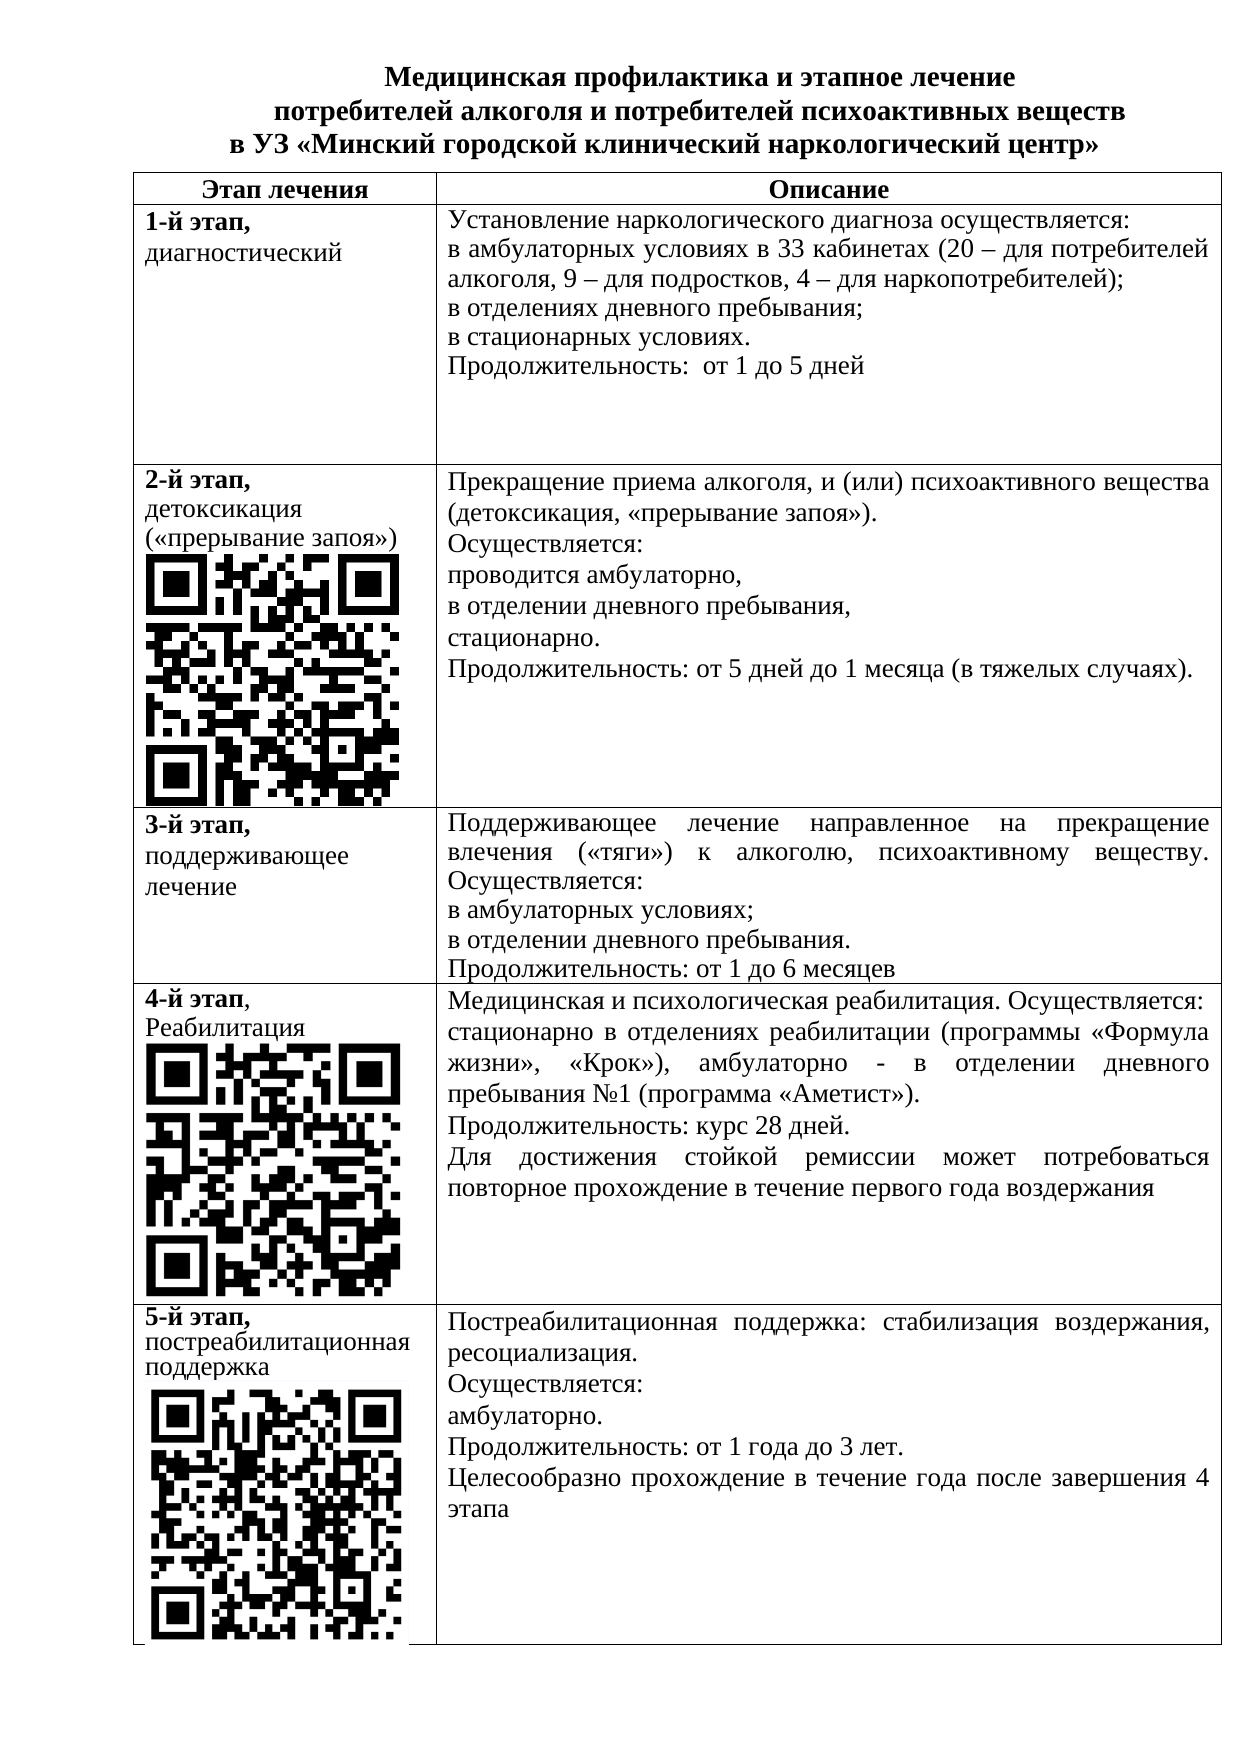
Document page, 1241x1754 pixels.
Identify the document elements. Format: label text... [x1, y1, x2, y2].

table_cell Медицинская и психологическая реабилитация. Осуществляется: стационарно в отделениях реабилитации (программы «Формула жизни», «Крок»), амбулаторно - в отделении дневного пребывания №1 (программа «Аметист»). Продолжительность: курс 28 дней. Для достижения стойкой ремиссии может потребоваться повторное прохождение в течение первого года воздержания [437, 984, 1221, 1304]
table_cell 3-й этап, поддерживающее лечение [134, 808, 436, 983]
text в УЗ «Минский городской клинический наркологический центр» [133, 126, 1196, 160]
picture [144, 1380, 409, 1645]
table_cell 5-й этап, постреабилитационная поддержка [134, 1305, 436, 1644]
table_cell 4-й этап, Реабилитация [134, 984, 436, 1304]
table_cell Поддерживающее лечение направленное на прекращение влечения («тяги») к алкоголю, психоактивному веществу. Осуществляется: в амбулаторных условиях; в отделении дневного пребывания. Продолжительность: от 1 до 6 месяцев [437, 808, 1221, 983]
table_cell Постреабилитационная поддержка: стабилизация воздержания, ресоциализация. Осуществляется: амбулаторно. Продолжительность: от 1 года до 3 лет. Целесообразно прохождение в течение года после завершения 4 этапа [437, 1305, 1221, 1644]
table_cell 1-й этап, диагностический [134, 205, 436, 464]
table_cell Прекращение приема алкоголя, и (или) психоактивного вещества (детоксикация, «прерывание запоя»). Осуществляется: проводится амбулаторно, в отделении дневного пребывания, стационарно. Продолжительность: от 5 дней до 1 месяца (в тяжелых случаях). [437, 465, 1221, 807]
picture [144, 1042, 403, 1297]
picture [144, 552, 400, 807]
text потребителей алкоголя и потребителей психоактивных веществ [133, 93, 1196, 126]
table_cell Установление наркологического диагноза осуществляется: в амбулаторных условиях в 33 кабинетах (20 – для потребителей алкоголя, 9 – для подростков, 4 – для наркопотребителей); в отделениях дневного пребывания; в стационарных условиях. Продолжительность: от 1 до 5 дней [437, 205, 1221, 464]
text Медицинская профилактика и этапное лечение [133, 59, 1196, 93]
table_header Этап лечения [134, 173, 436, 204]
table_cell 2-й этап, детоксикация («прерывание запоя») [134, 465, 436, 807]
table_header Описание [437, 173, 1221, 204]
